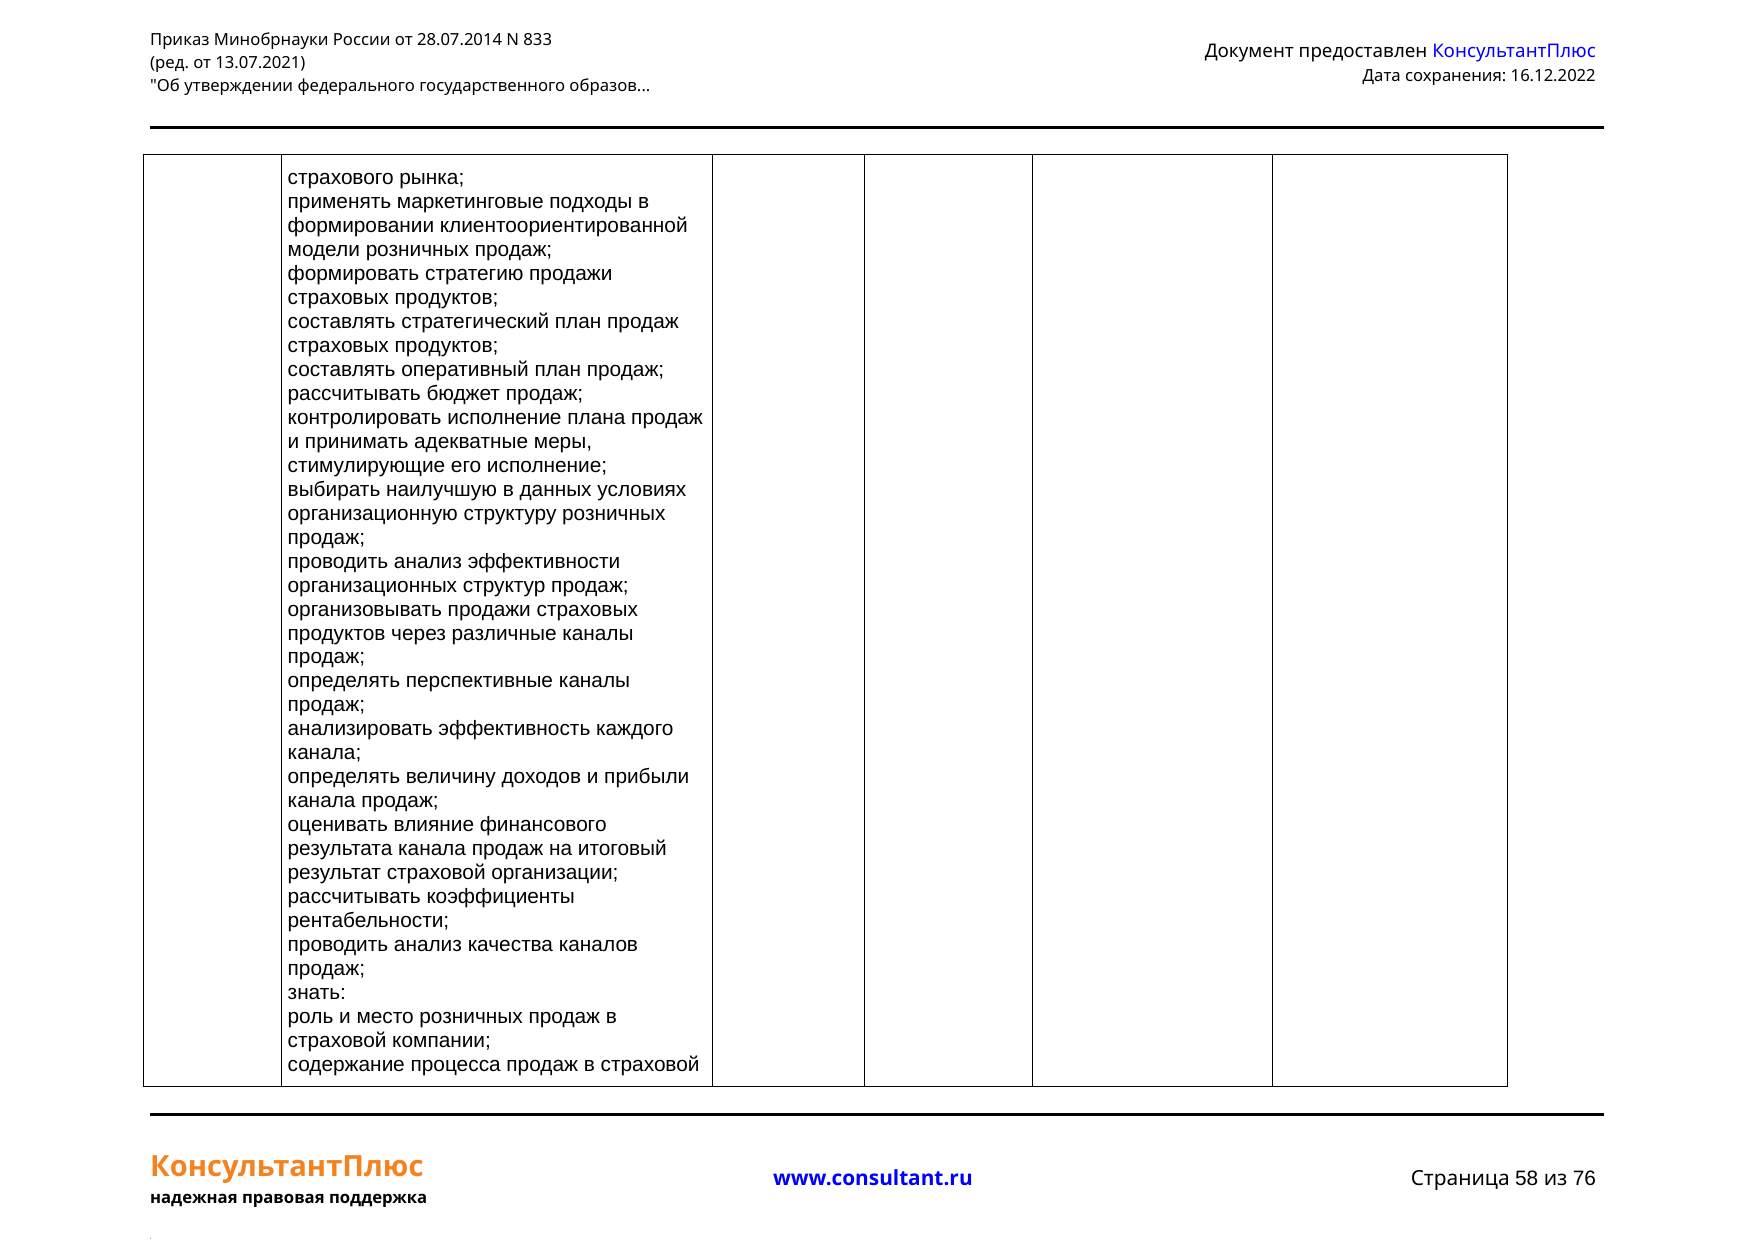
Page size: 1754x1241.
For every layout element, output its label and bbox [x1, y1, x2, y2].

table_cell [1033, 155, 1272, 1086]
